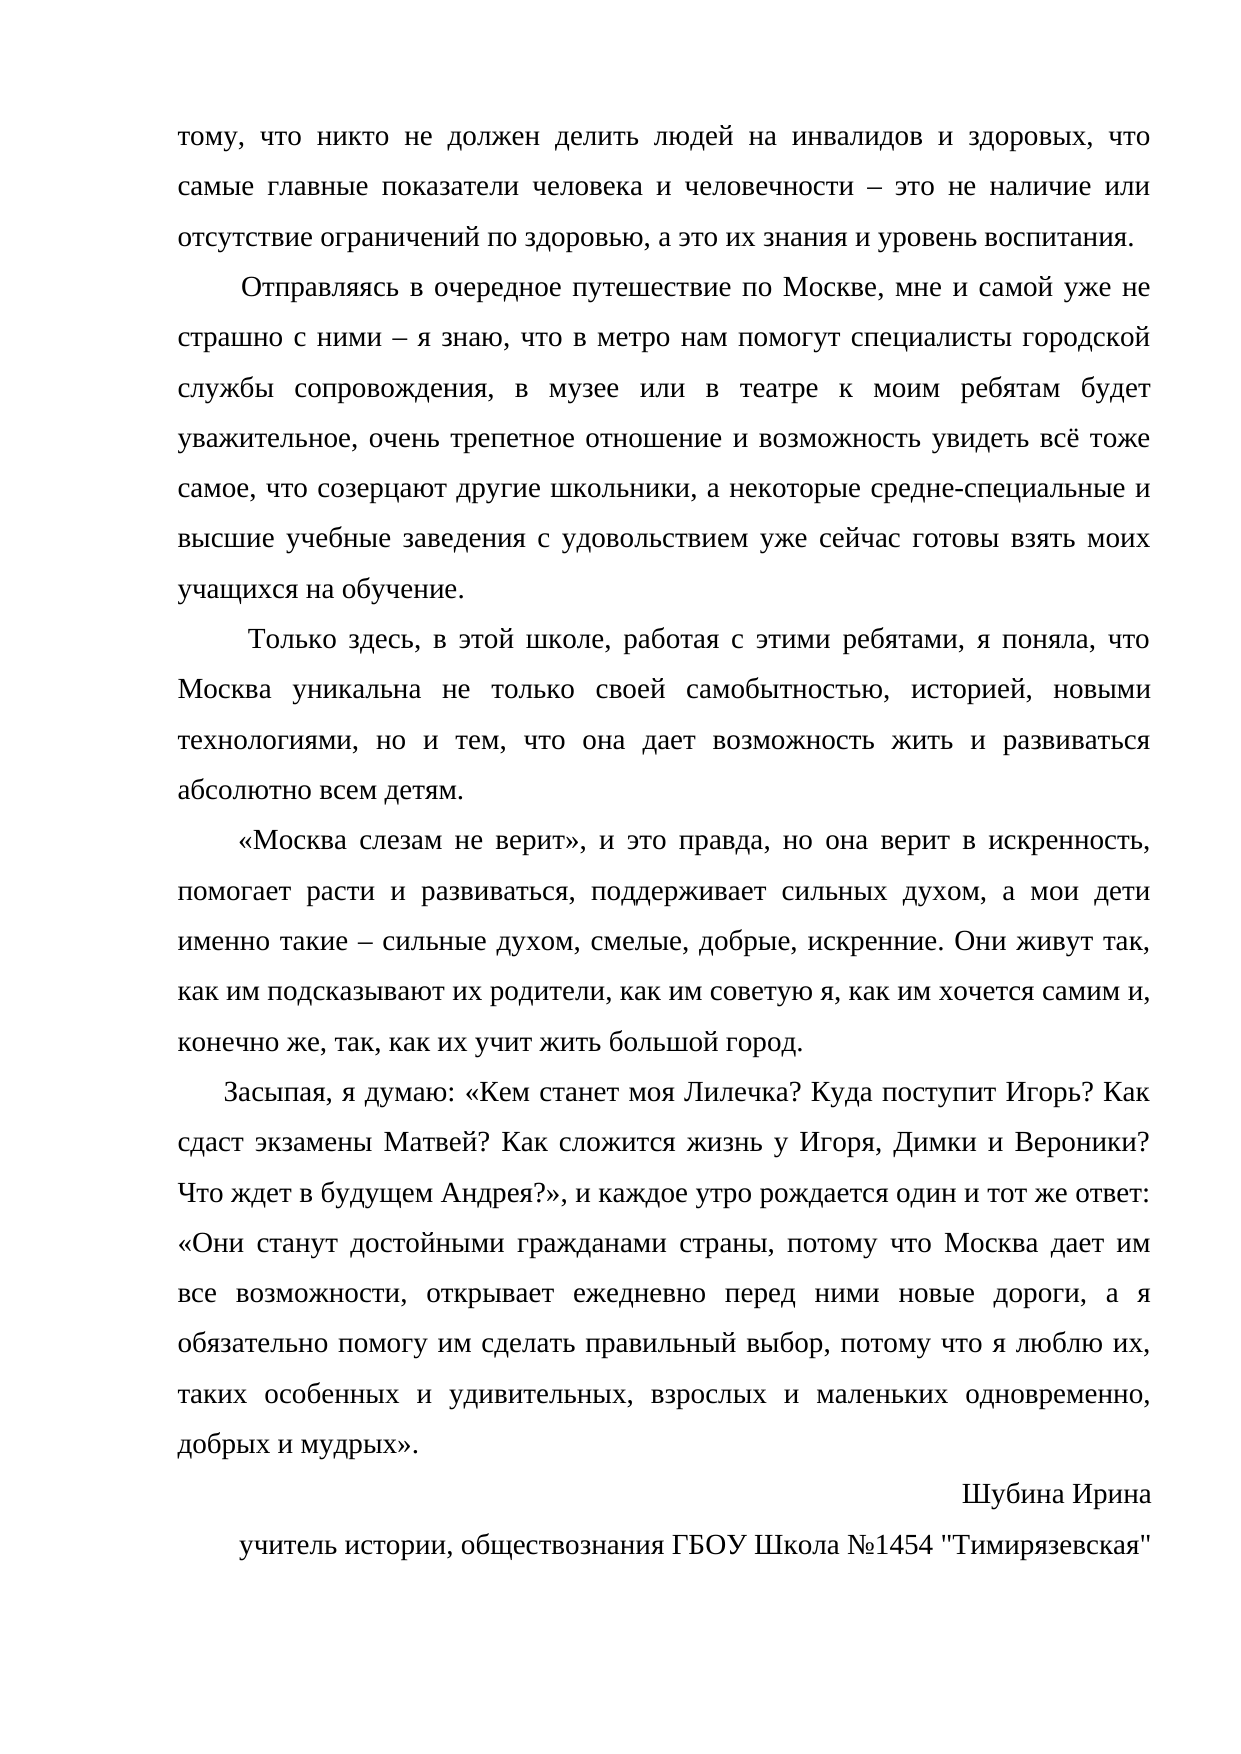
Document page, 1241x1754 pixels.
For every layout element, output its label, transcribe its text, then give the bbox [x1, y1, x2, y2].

text Отправляясь в очередное путешествие по Москве, мне и самой уже не страшно с ними – я знаю, что в метро нам помогут специалисты городской службы сопровождения, в музее или в театре к моим ребятам будет уважительное, очень трепетное отношение и возможность увидеть всё тоже самое, что созерцают другие школьники, а некоторые средне-специальные и высшие учебные заведения с удовольствием уже сейчас готовы взять моих учащихся на обучение. [177, 269, 1152, 604]
text Шубина Ирина [177, 1477, 1152, 1510]
text Засыпая, я думаю: «Кем станет моя Лилечка? Куда поступит Игорь? Как сдаст экзамены Матвей? Как сложится жизнь у Игоря, Димки и Вероники? Что ждет в будущем Андрея?», и каждое утро рождается один и тот же ответ: «Они станут достойными гражданами страны, потому что Москва дает им все возможности, открывает ежедневно перед ними новые дороги, а я обязательно помогу им сделать правильный выбор, потому что я люблю их, таких особенных и удивительных, взрослых и маленьких одновременно, добрых и мудрых». [177, 1074, 1152, 1460]
text Только здесь, в этой школе, работая с этими ребятами, я поняла, что Москва уникальна не только своей самобытностью, историей, новыми технологиями, но и тем, что она дает возможность жить и развиваться абсолютно всем детям. [177, 621, 1152, 806]
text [177, 118, 1152, 252]
text «Москва слезам не верит», и это правда, но она верит в искренность, помогает расти и развиваться, поддерживает сильных духом, а мои дети именно такие – сильные духом, смелые, добрые, искренние. Они живут так, как им подсказывают их родители, как им советую я, как им хочется самим и, конечно же, так, как их учит жить большой город. [177, 822, 1152, 1057]
text учитель истории, обществознания ГБОУ Школа №1454 "Тимирязевская" [177, 1527, 1152, 1560]
